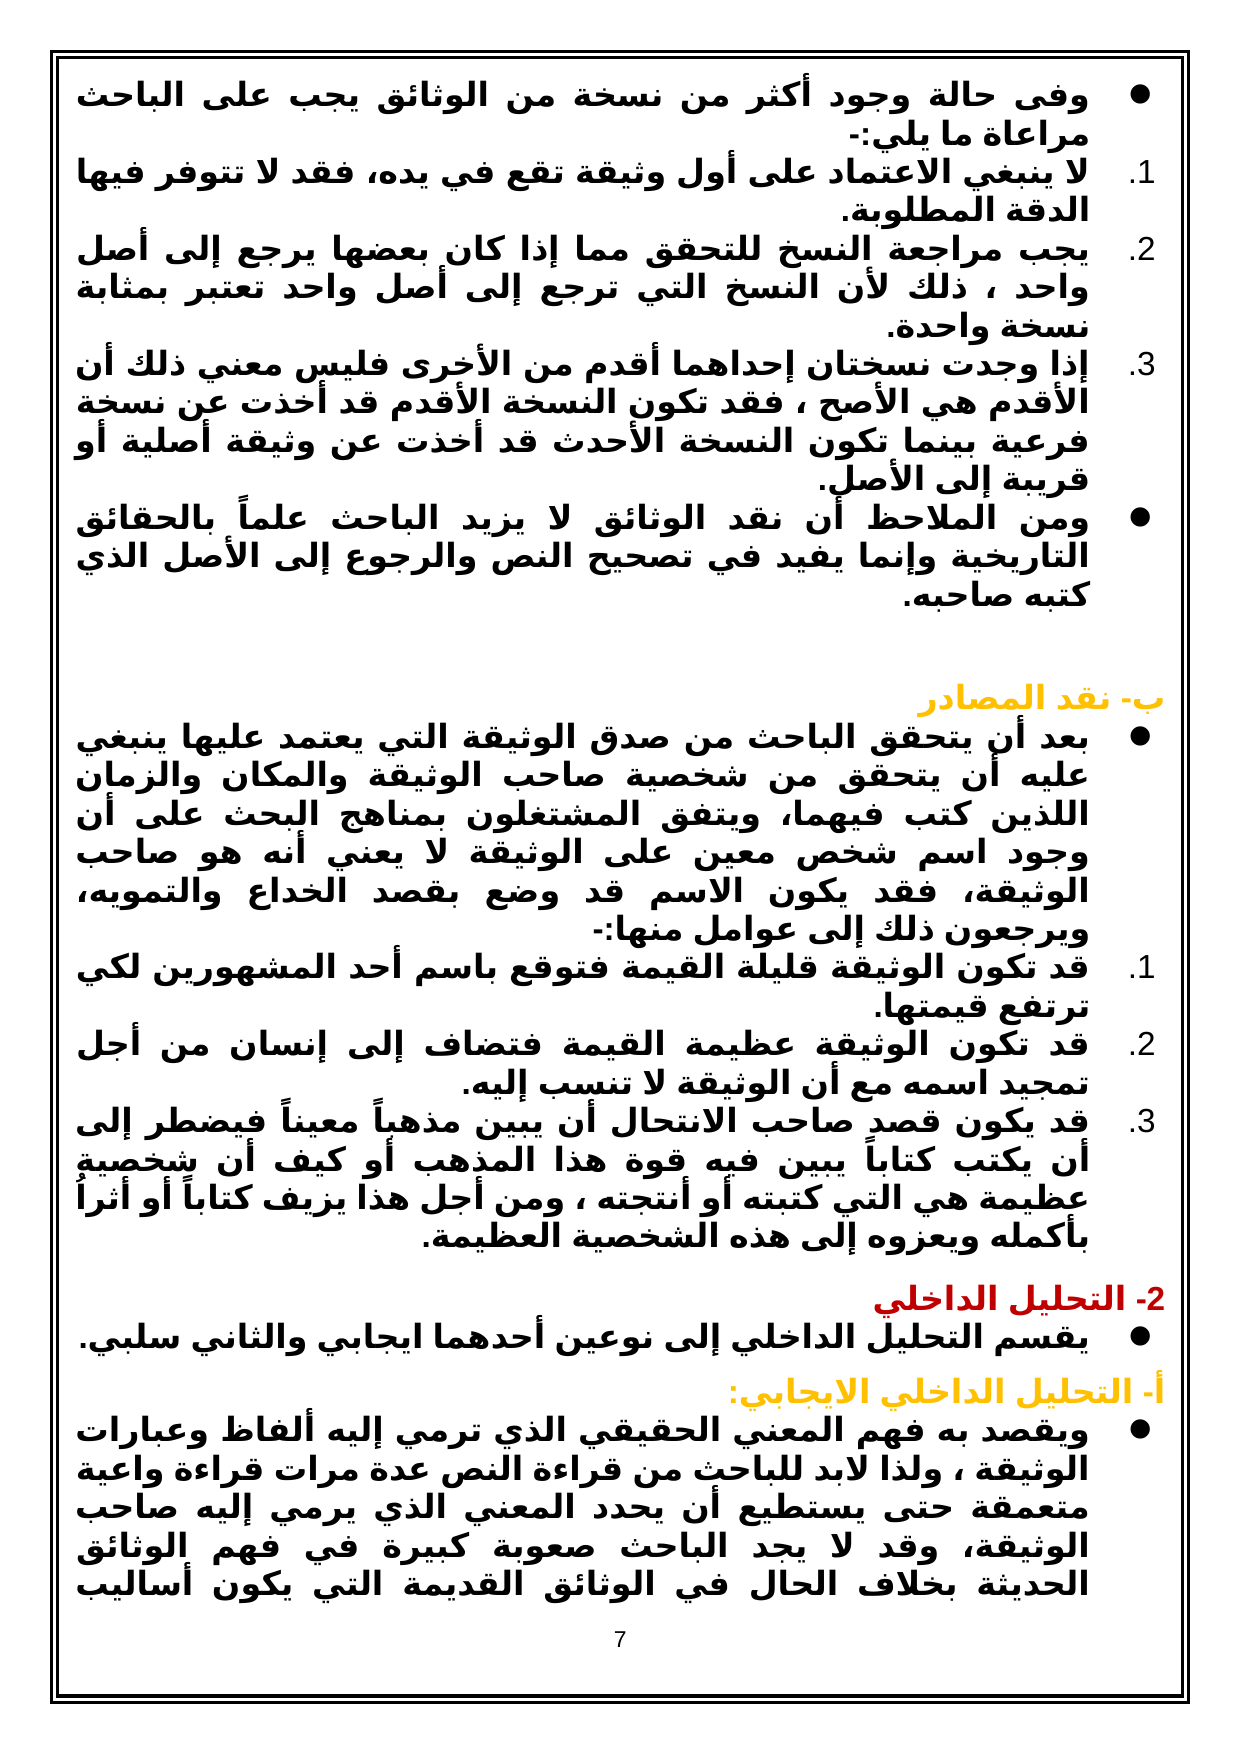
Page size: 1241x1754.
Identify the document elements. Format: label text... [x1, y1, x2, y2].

text أ- التحليل الداخلي الايجابي: [75, 1372, 1165, 1410]
list يقسم التحليل الداخلي إلى نوعين أحدهما ايجابي والثاني سلبي. [75, 1317, 1128, 1356]
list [75, 1410, 1128, 1603]
list إذا وجدت نسختان إحداهما أقدم من الأخرى فليس معني ذلك أن الأقدم هي الأصح ، فقد تكون النسخة الأقدم قد أخذت عن نسخة فرعية بينما تكون النسخة الأحدث قد أخذت عن وثيقة أصلية أو قريبة إلى الأصل. [75, 344, 1128, 498]
text 2- التحليل الداخلي [75, 1279, 1165, 1317]
list ومن الملاحظ أن نقد الوثائق لا يزيد الباحث علماً بالحقائق التاريخية وإنما يفيد في تصحيح النص والرجوع إلى الأصل الذي كتبه صاحبه. [75, 498, 1128, 613]
text ب- نقد المصادر [75, 678, 1165, 717]
list وفى حالة وجود أكثر من نسخة من الوثائق يجب على الباحث مراعاة ما يلي:- [75, 75, 1128, 152]
list بعد أن يتحقق الباحث من صدق الوثيقة التي يعتمد عليها ينبغي عليه أن يتحقق من شخصية صاحب الوثيقة والمكان والزمان اللذين كتب فيهما، ويتفق المشتغلون بمناهج البحث على أن وجود اسم شخص معين على الوثيقة لا يعني أنه هو صاحب الوثيقة، فقد يكون الاسم قد وضع بقصد الخداع والتمويه، ويرجعون ذلك إلى عوامل منها:- [75, 717, 1128, 947]
list قد يكون قصد صاحب الانتحال أن يبين مذهباً معيناً فيضطر إلى أن يكتب كتاباً يبين فيه قوة هذا المذهب أو كيف أن شخصية عظيمة هي التي كتبته أو أنتجته ، ومن أجل هذا يزيف كتاباً أو أثراُ بأكمله ويعزوه إلى هذه الشخصية العظيمة. [75, 1101, 1128, 1255]
list يجب مراجعة النسخ للتحقق مما إذا كان بعضها يرجع إلى أصل واحد ، ذلك لأن النسخ التي ترجع إلى أصل واحد تعتبر بمثابة نسخة واحدة. [75, 229, 1128, 344]
list قد تكون الوثيقة عظيمة القيمة فتضاف إلى إنسان من أجل تمجيد اسمه مع أن الوثيقة لا تنسب إليه. [75, 1024, 1128, 1101]
list لا ينبغي الاعتماد على أول وثيقة تقع في يده، فقد لا تتوفر فيها الدقة المطلوبة. [75, 152, 1128, 229]
list قد تكون الوثيقة قليلة القيمة فتوقع باسم أحد المشهورين لكي ترتفع قيمتها. [75, 947, 1128, 1024]
